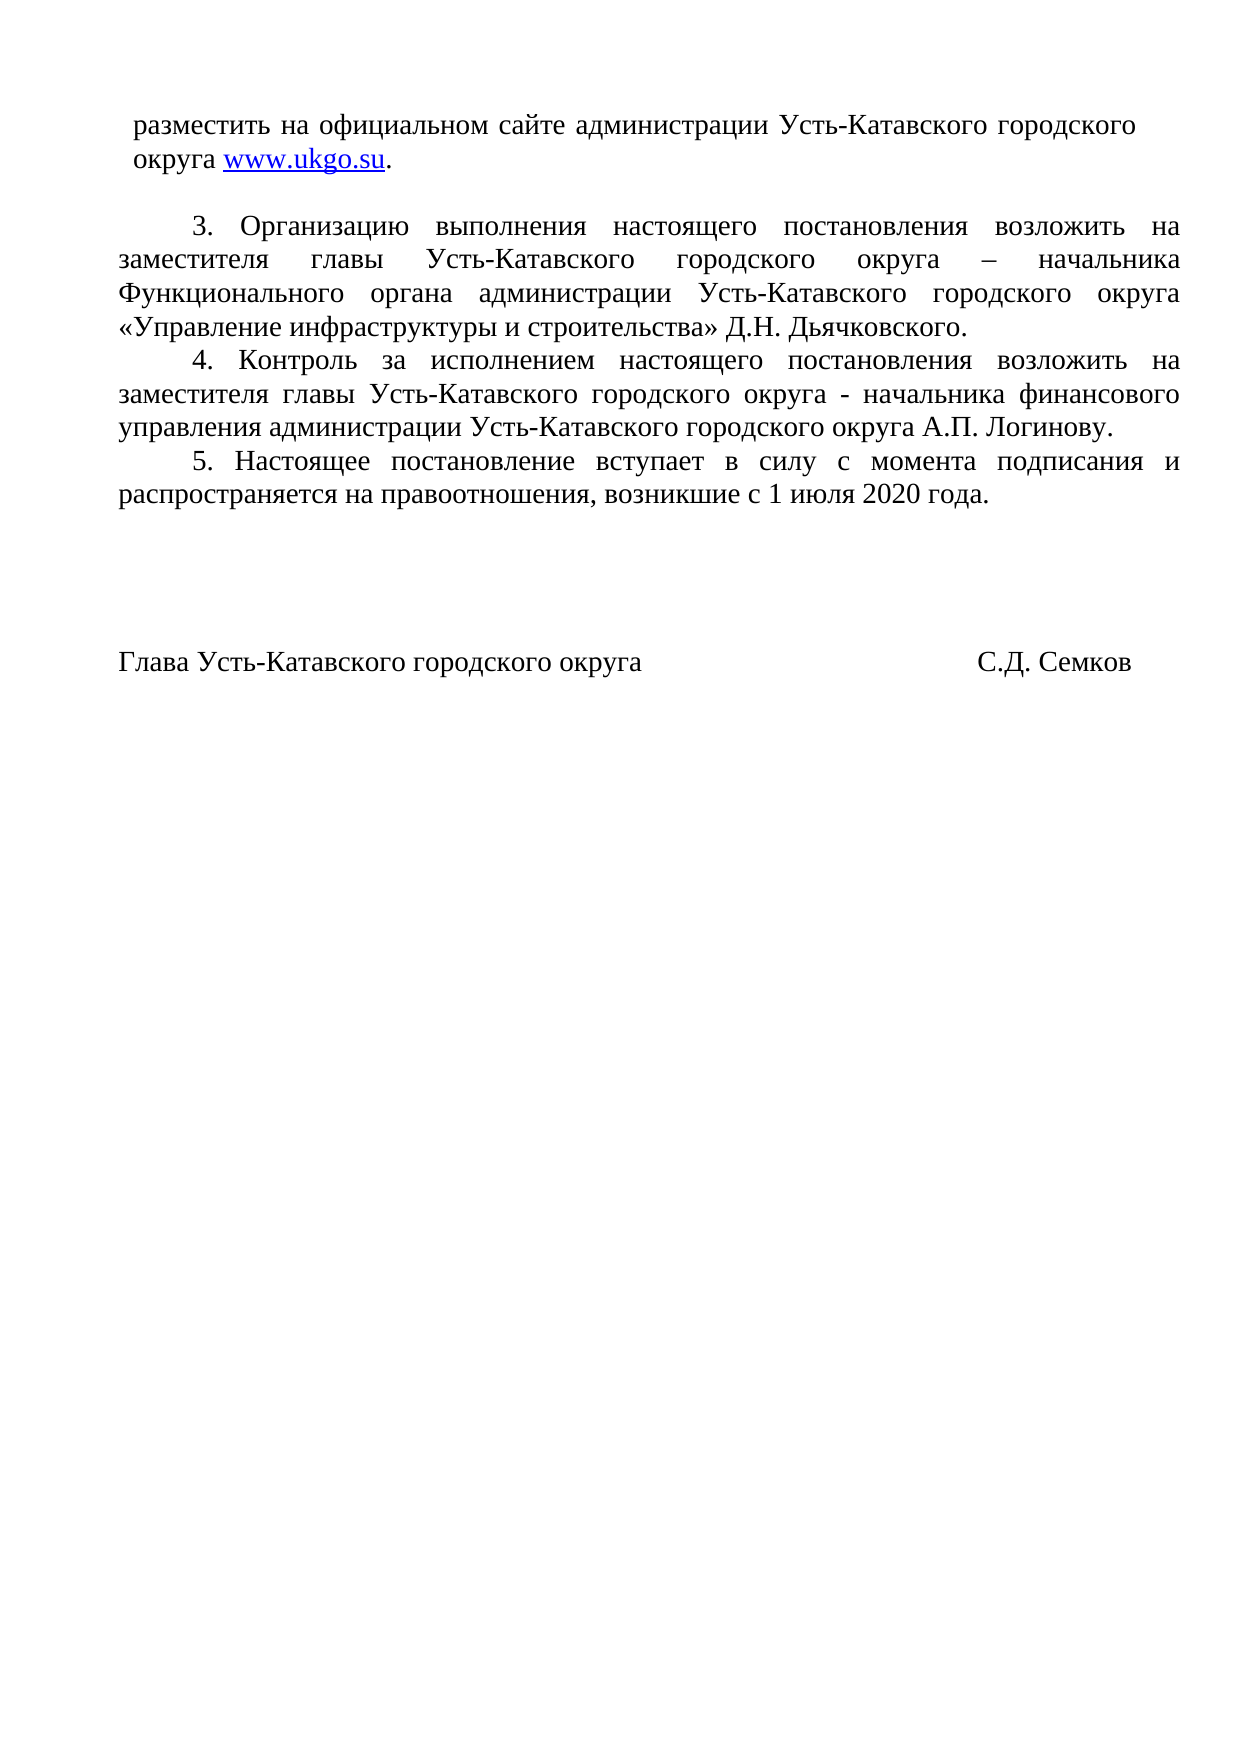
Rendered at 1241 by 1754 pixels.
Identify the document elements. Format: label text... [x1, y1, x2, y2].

text 5. Настоящее постановление вступает в силу с момента подписания и распространяется на правоотношения, возникшие с 1 июля 2020 года. [118, 443, 1181, 510]
text 4. Контроль за исполнением настоящего постановления возложить на заместителя главы Усть-Катавского городского округа - начальника финансового управления администрации Усть-Катавского городского округа А.П. Логинову. [118, 342, 1181, 443]
text Глава Усть-Катавского городского округа С.Д. Семков [74, 644, 1181, 678]
text 3. Организацию выполнения настоящего постановления возложить на заместителя главы Усть-Катавского городского округа – начальника Функционального органа администрации Усть-Катавского городского округа «Управление инфраструктуры и строительства» Д.Н. Дьячковского. [118, 208, 1181, 342]
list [133, 107, 1137, 174]
